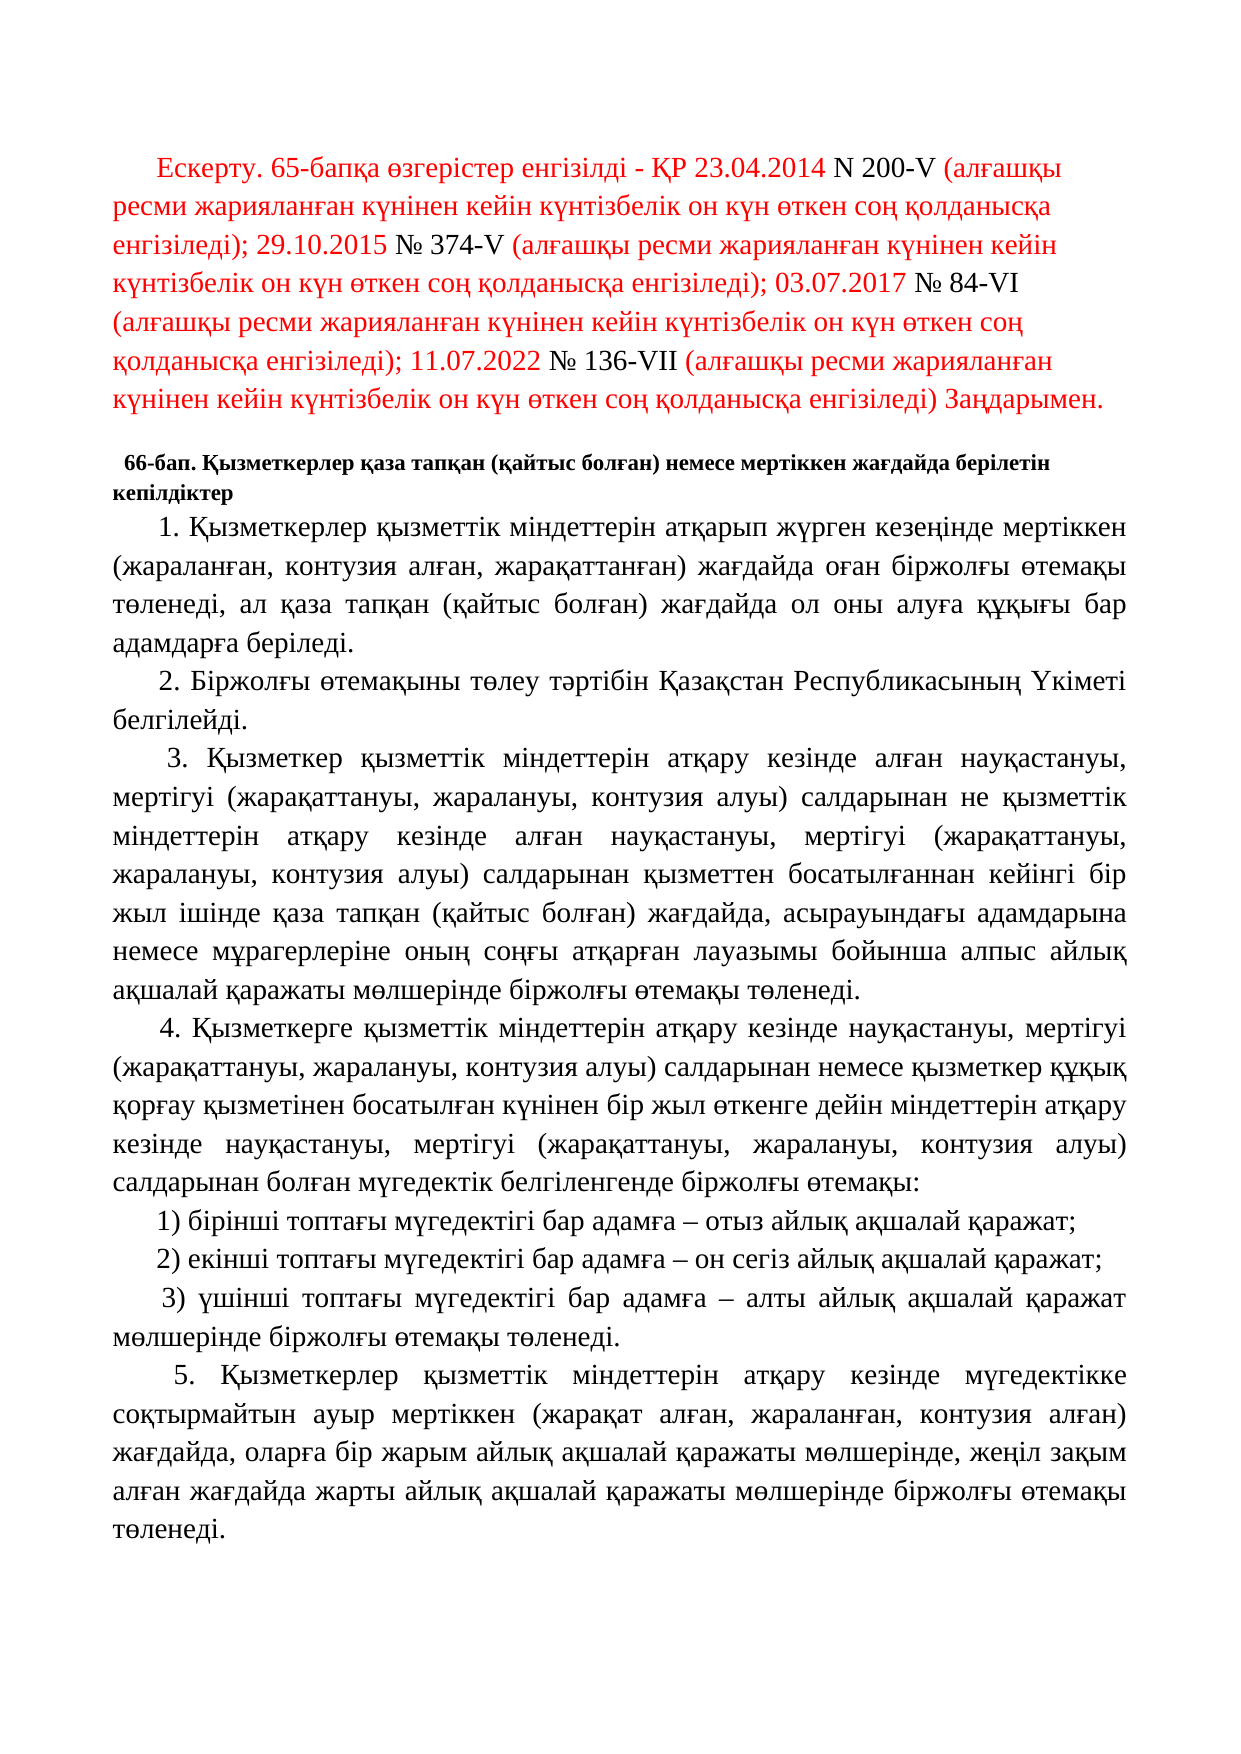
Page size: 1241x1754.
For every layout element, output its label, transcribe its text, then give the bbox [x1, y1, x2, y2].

text 1. Қызметкерлер қызметтiк мiндеттерiн атқарып жүрген кезеңiнде мертiккен (жараланған, контузия алған, жарақаттанған) жағдайда оған бiржолғы өтемақы төленедi, ал қаза тапқан (қайтыс болған) жағдайда ол оны алуға құқығы бар адамдарға беріледі. [112, 509, 1128, 658]
text 2) екінші топтағы мүгедектігі бар адамға – он сегiз айлық ақшалай қаражат; [112, 1242, 1128, 1275]
text 5. Қызметкерлер қызметтiк мiндеттерiн атқару кезiнде мүгедектiкке соқтырмайтын ауыр мертіккен (жарақат алған, жараланған, контузия алған) жағдайда, оларға бiр жарым айлық ақшалай қаражаты мөлшерiнде, жеңiл зақым алған жағдайда жарты айлық ақшалай қаражаты мөлшерiнде бiржолғы өтемақы төленедi. [112, 1357, 1128, 1545]
text 3. Қызметкер қызметтiк міндеттерін атқару кезiнде алған науқастануы, мертігуі (жарақаттануы, жаралануы, контузия алуы) салдарынан не қызметтiк мiндеттерiн атқару кезiнде алған науқастануы, мертігуі (жарақаттануы, жаралануы, контузия алуы) салдарынан қызметтен босатылғаннан кейiнгi бiр жыл ішінде қаза тапқан (қайтыс болған) жағдайда, асырауындағы адамдарына немесе мұрагерлерiне оның соңғы атқарған лауазымы бойынша алпыс айлық ақшалай қаражаты мөлшерiнде бiржолғы өтемақы төленедi. [112, 741, 1128, 1005]
text 4. Қызметкерге қызметтiк мiндеттерiн атқару кезiнде науқастануы, мертігуі (жарақаттануы, жаралануы, контузия алуы) салдарынан немесе қызметкер құқық қорғау қызметінен босатылған күнінен бір жыл өткенге дейін міндеттерін атқару кезінде науқастануы, мертігуі (жарақаттануы, жаралануы, контузия алуы) салдарынан болған мүгедектік белгіленгенде біржолғы өтемақы: [112, 1010, 1128, 1198]
text 1) бірінші топтағы мүгедектігі бар адамға – отыз айлық ақшалай қаражат; [112, 1203, 1128, 1237]
text Ескерту. 65-бапқа өзгерістер енгізілді - ҚР 23.04.2014 N 200-V (алғашқы ресми жарияланған күнінен кейін күнтізбелік он күн өткен соң қолданысқа енгізіледі); 29.10.2015 № 374-V (алғашқы ресми жарияланған күнінен кейін күнтізбелік он күн өткен соң қолданысқа енгізіледі); 03.07.2017 № 84-VI (алғашқы ресми жарияланған күнінен кейін күнтізбелік он күн өткен соң қолданысқа енгізіледі); 11.07.2022 № 136-VII (алғашқы ресми жарияланған күнінен кейін күнтізбелік он күн өткен соң қолданысқа енгізіледі) Заңдарымен. [112, 150, 1128, 445]
text 2. Біржолғы өтемақыны төлеу тәртiбiн Қазақстан Республикасының Үкiметi белгілейді. [112, 663, 1128, 736]
text 3) үшінші топтағы мүгедектігі бар адамға – алты айлық ақшалай қаражат мөлшерiнде бiржолғы өтемақы төленедi. [112, 1280, 1128, 1352]
text 66-бап. Қызметкерлер қаза тапқан (қайтыс болған) немесе мертiккен жағдайда берiлетiн кепiлдiктер [112, 449, 1128, 505]
